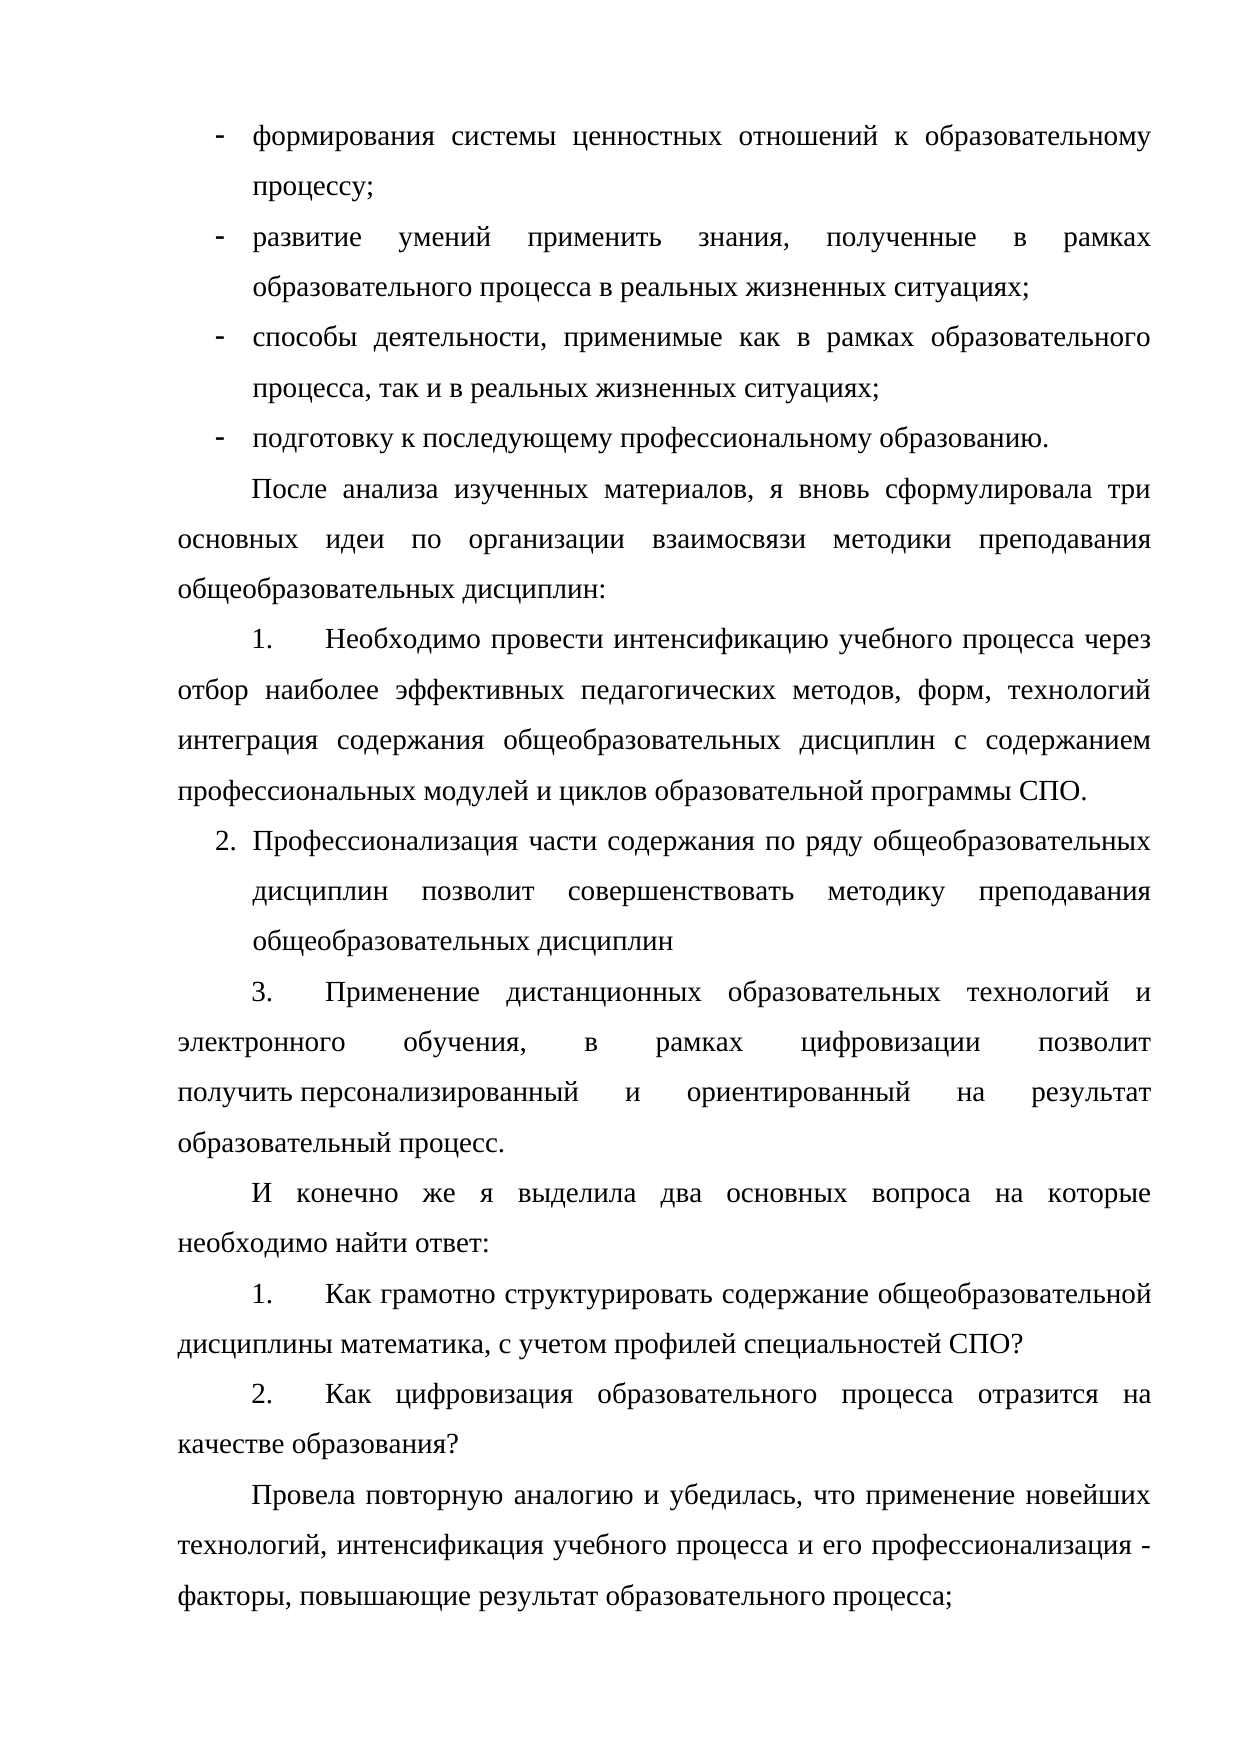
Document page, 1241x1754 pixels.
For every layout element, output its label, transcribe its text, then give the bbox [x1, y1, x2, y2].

text И конечно же я выделила два основных вопроса на которые необходимо найти ответ: [177, 1329, 1152, 1412]
list Как цифровизация образовательного процесса отразится на качестве образования? [177, 1530, 1152, 1614]
list Необходимо провести интенсификацию учебного процесса через отбор наиболее эффективных педагогических методов, форм, технологий интеграция содержания общеобразовательных дисциплин с содержанием профессиональных модулей и циклов образовательной программы СПО. [177, 775, 1152, 960]
text Образовательные компоненты направленны [177, 118, 1152, 152]
text После анализа изученных материалов, я вновь сформулировала три основных идеи по организации взаимосвязи методики преподавания общеобразовательных дисциплин: [177, 624, 1152, 758]
list способы деятельности, применимые как в рамках образовательного процесса, так и в реальных жизненных ситуациях; [215, 473, 1152, 557]
list Как грамотно структурировать содержание общеобразовательной дисциплины математика, с учетом профилей специальностей СПО? [177, 1429, 1152, 1513]
list подготовку к последующему профессиональному образованию. [215, 574, 1152, 607]
list формирования системы ценностных отношений к образовательному процессу; [215, 272, 1152, 356]
list развитие умений применить знания, полученные в рамках образовательного процесса в реальных жизненных ситуациях; [215, 372, 1152, 456]
list Применение дистанционных образовательных технологий и электронного обучения, в рамках цифровизации позволит получить персонализированный и ориентированный на результат образовательный процесс. [177, 1127, 1152, 1312]
list Профессионализация части содержания по ряду общеобразовательных дисциплин позволит совершенствовать методику преподавания общеобразовательных дисциплин [215, 976, 1152, 1111]
list на интеграцию выпускника в социально-трудовые отношения на рынке труда; [215, 171, 1152, 255]
